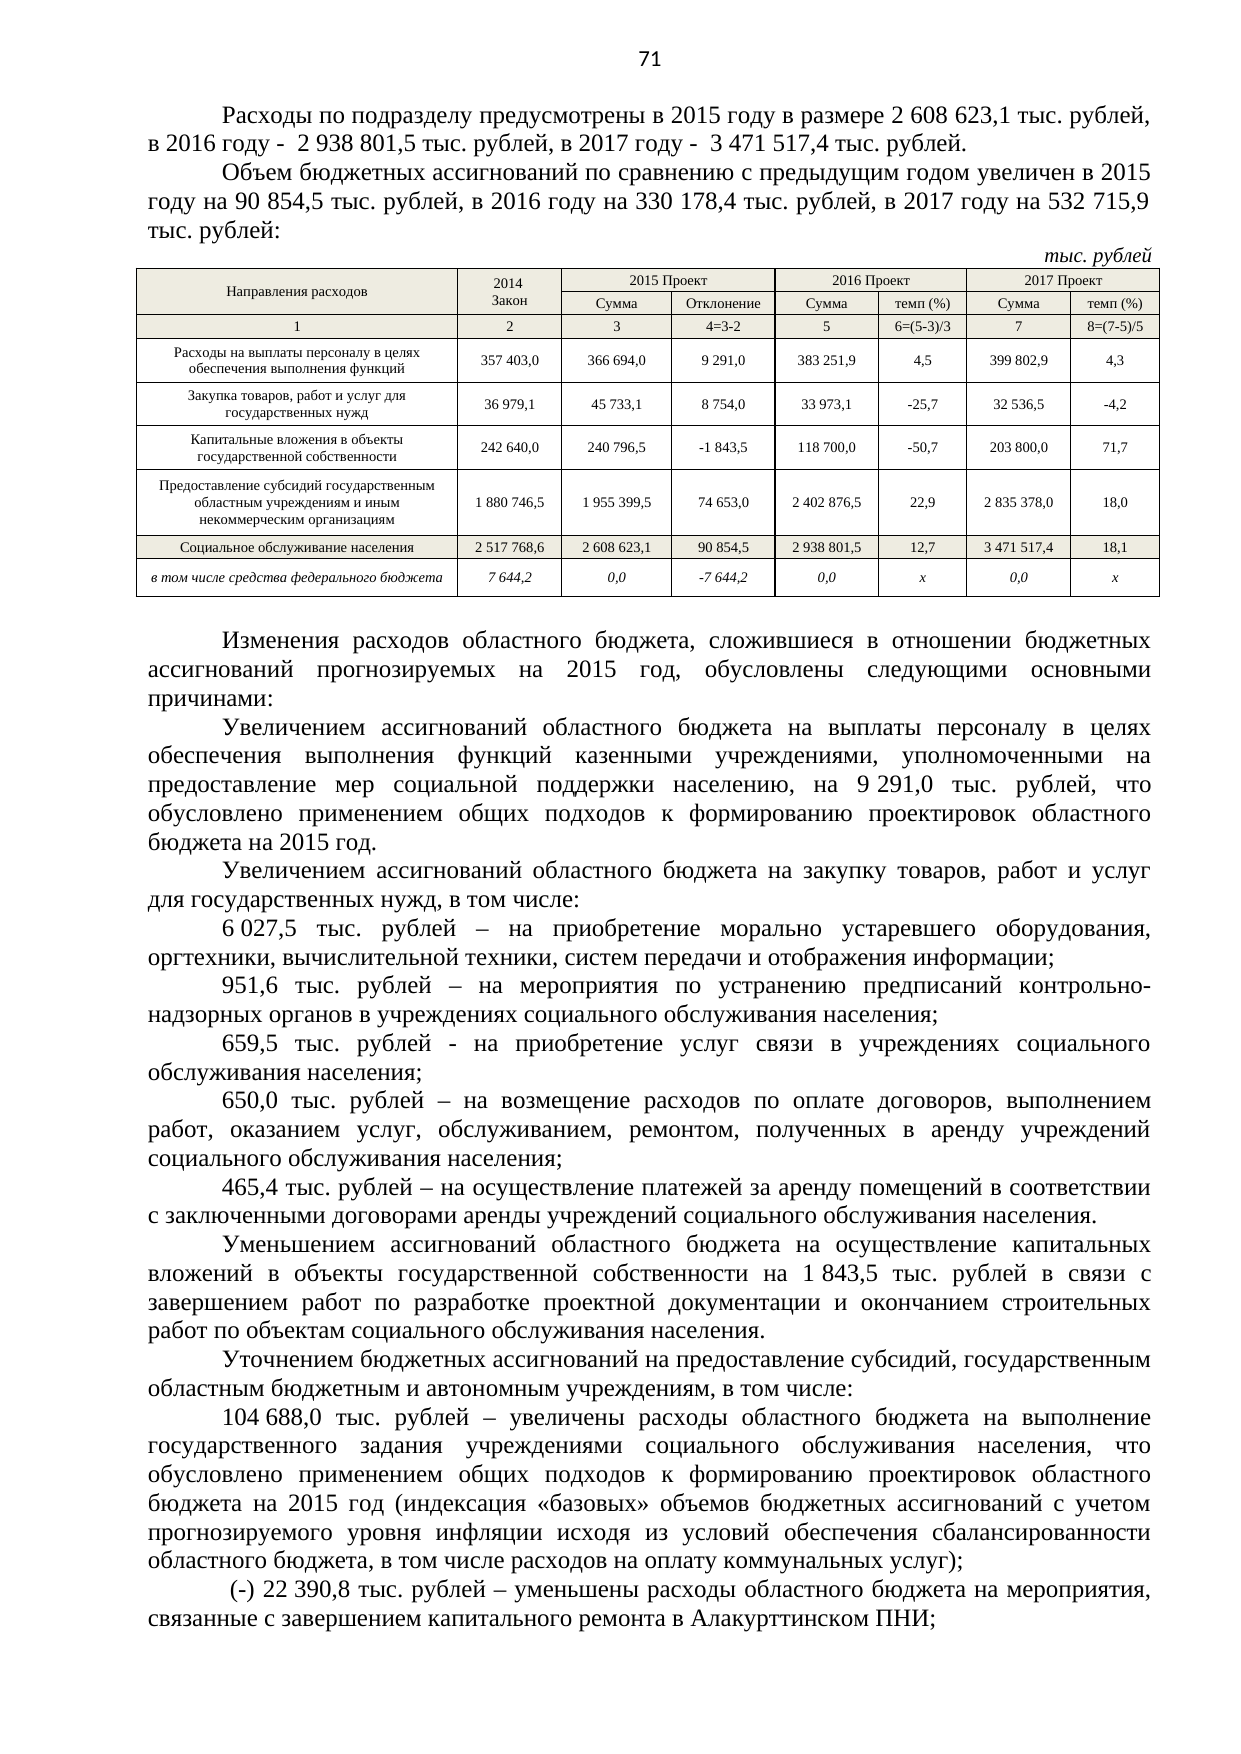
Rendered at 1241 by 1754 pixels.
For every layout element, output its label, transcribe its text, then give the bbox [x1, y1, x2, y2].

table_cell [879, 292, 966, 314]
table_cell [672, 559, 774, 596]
text Уменьшением ассигнований областного бюджета на осуществление капитальных вложений в объекты государственной собственности на 1 843,5 тыс. рублей в связи с завершением работ по разработке проектной документации и окончанием строительных работ по объектам социального обслуживания населения. [148, 1229, 1152, 1344]
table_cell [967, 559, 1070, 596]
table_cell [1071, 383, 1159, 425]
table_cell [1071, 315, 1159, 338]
text Объем бюджетных ассигнований по сравнению с предыдущим годом увеличен в 2015 году на 90 854,5 тыс. рублей, в 2016 году на 330 178,4 тыс. рублей, в 2017 году на 532 715,9 тыс. рублей: [148, 157, 1152, 243]
text Увеличением ассигнований областного бюджета на закупку товаров, работ и услуг для государственных нужд, в том числе: [148, 855, 1152, 913]
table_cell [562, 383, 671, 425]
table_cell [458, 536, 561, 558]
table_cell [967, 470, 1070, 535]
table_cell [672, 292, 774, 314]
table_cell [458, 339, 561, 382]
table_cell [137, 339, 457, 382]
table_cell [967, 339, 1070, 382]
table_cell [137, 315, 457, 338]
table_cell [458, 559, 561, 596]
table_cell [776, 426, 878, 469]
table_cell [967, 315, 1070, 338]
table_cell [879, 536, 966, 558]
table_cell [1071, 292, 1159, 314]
text Уточнением бюджетных ассигнований на предоставление субсидий, государственным областным бюджетным и автономным учреждениям, в том числе: [148, 1344, 1152, 1402]
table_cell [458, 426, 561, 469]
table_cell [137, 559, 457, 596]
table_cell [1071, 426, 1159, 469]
text Увеличением ассигнований областного бюджета на выплаты персоналу в целях обеспечения выполнения функций казенными учреждениями, уполномоченными на предоставление мер социальной поддержки населению, на 9 291,0 тыс. рублей, что обусловлено применением общих подходов к формированию проектировок областного бюджета на 2015 год. [148, 712, 1152, 855]
text тыс. рублей [148, 243, 1152, 267]
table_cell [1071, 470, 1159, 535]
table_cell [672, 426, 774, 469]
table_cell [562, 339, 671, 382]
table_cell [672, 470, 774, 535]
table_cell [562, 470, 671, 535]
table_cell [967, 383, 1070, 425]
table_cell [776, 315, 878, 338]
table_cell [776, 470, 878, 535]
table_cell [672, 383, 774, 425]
text Расходы по подразделу предусмотрены в 2015 году в размере 2 608 623,1 тыс. рублей, в 2016 году - 2 938 801,5 тыс. рублей, в 2017 году - 3 471 517,4 тыс. рублей. [148, 100, 1152, 157]
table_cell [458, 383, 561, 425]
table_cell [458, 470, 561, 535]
text 650,0 тыс. рублей – на возмещение расходов по оплате договоров, выполнением работ, оказанием услуг, обслуживанием, ремонтом, полученных в аренду учреждений социального обслуживания населения; [148, 1085, 1152, 1172]
text Изменения расходов областного бюджета, сложившиеся в отношении бюджетных ассигнований прогнозируемых на 2015 год, обусловлены следующими основными причинами: [148, 625, 1152, 712]
text 6 027,5 тыс. рублей – на приобретение морально устаревшего оборудования, оргтехники, вычислительной техники, систем передачи и отображения информации; [148, 913, 1152, 970]
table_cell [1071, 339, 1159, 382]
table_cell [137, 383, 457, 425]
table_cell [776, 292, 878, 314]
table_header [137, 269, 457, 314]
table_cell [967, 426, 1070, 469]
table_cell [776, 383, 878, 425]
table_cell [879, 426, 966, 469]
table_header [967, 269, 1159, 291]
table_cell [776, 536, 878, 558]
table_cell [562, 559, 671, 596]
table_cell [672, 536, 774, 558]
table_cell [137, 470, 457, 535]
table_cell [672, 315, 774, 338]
text 465,4 тыс. рублей – на осуществление платежей за аренду помещений в соответствии с заключенными договорами аренды учреждений социального обслуживания населения. [148, 1172, 1152, 1229]
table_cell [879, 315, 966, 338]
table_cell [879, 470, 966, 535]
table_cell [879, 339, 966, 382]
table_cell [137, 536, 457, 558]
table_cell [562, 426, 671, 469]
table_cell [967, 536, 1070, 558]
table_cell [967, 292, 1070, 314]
text 104 688,0 тыс. рублей – увеличены расходы областного бюджета на выполнение государственного задания учреждениями социального обслуживания населения, что обусловлено применением общих подходов к формированию проектировок областного бюджета на 2015 год (индексация «базовых» объемов бюджетных ассигнований с учетом прогнозируемого уровня инфляции исходя из условий обеспечения сбалансированности областного бюджета, в том числе расходов на оплату коммунальных услуг); [148, 1402, 1152, 1574]
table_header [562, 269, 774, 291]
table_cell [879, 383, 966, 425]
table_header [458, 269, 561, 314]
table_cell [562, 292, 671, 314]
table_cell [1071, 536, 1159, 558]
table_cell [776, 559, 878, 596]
text (-) 22 390,8 тыс. рублей – уменьшены расходы областного бюджета на мероприятия, связанные с завершением капитального ремонта в Алакурттинском ПНИ; [148, 1574, 1152, 1632]
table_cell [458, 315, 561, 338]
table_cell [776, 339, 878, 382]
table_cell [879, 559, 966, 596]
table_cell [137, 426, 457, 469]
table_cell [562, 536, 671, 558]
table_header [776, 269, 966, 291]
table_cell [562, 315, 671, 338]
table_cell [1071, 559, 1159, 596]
text 659,5 тыс. рублей - на приобретение услуг связи в учреждениях социального обслуживания населения; [148, 1028, 1152, 1085]
text 951,6 тыс. рублей – на мероприятия по устранению предписаний контрольно-надзорных органов в учреждениях социального обслуживания населения; [148, 970, 1152, 1028]
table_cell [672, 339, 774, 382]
